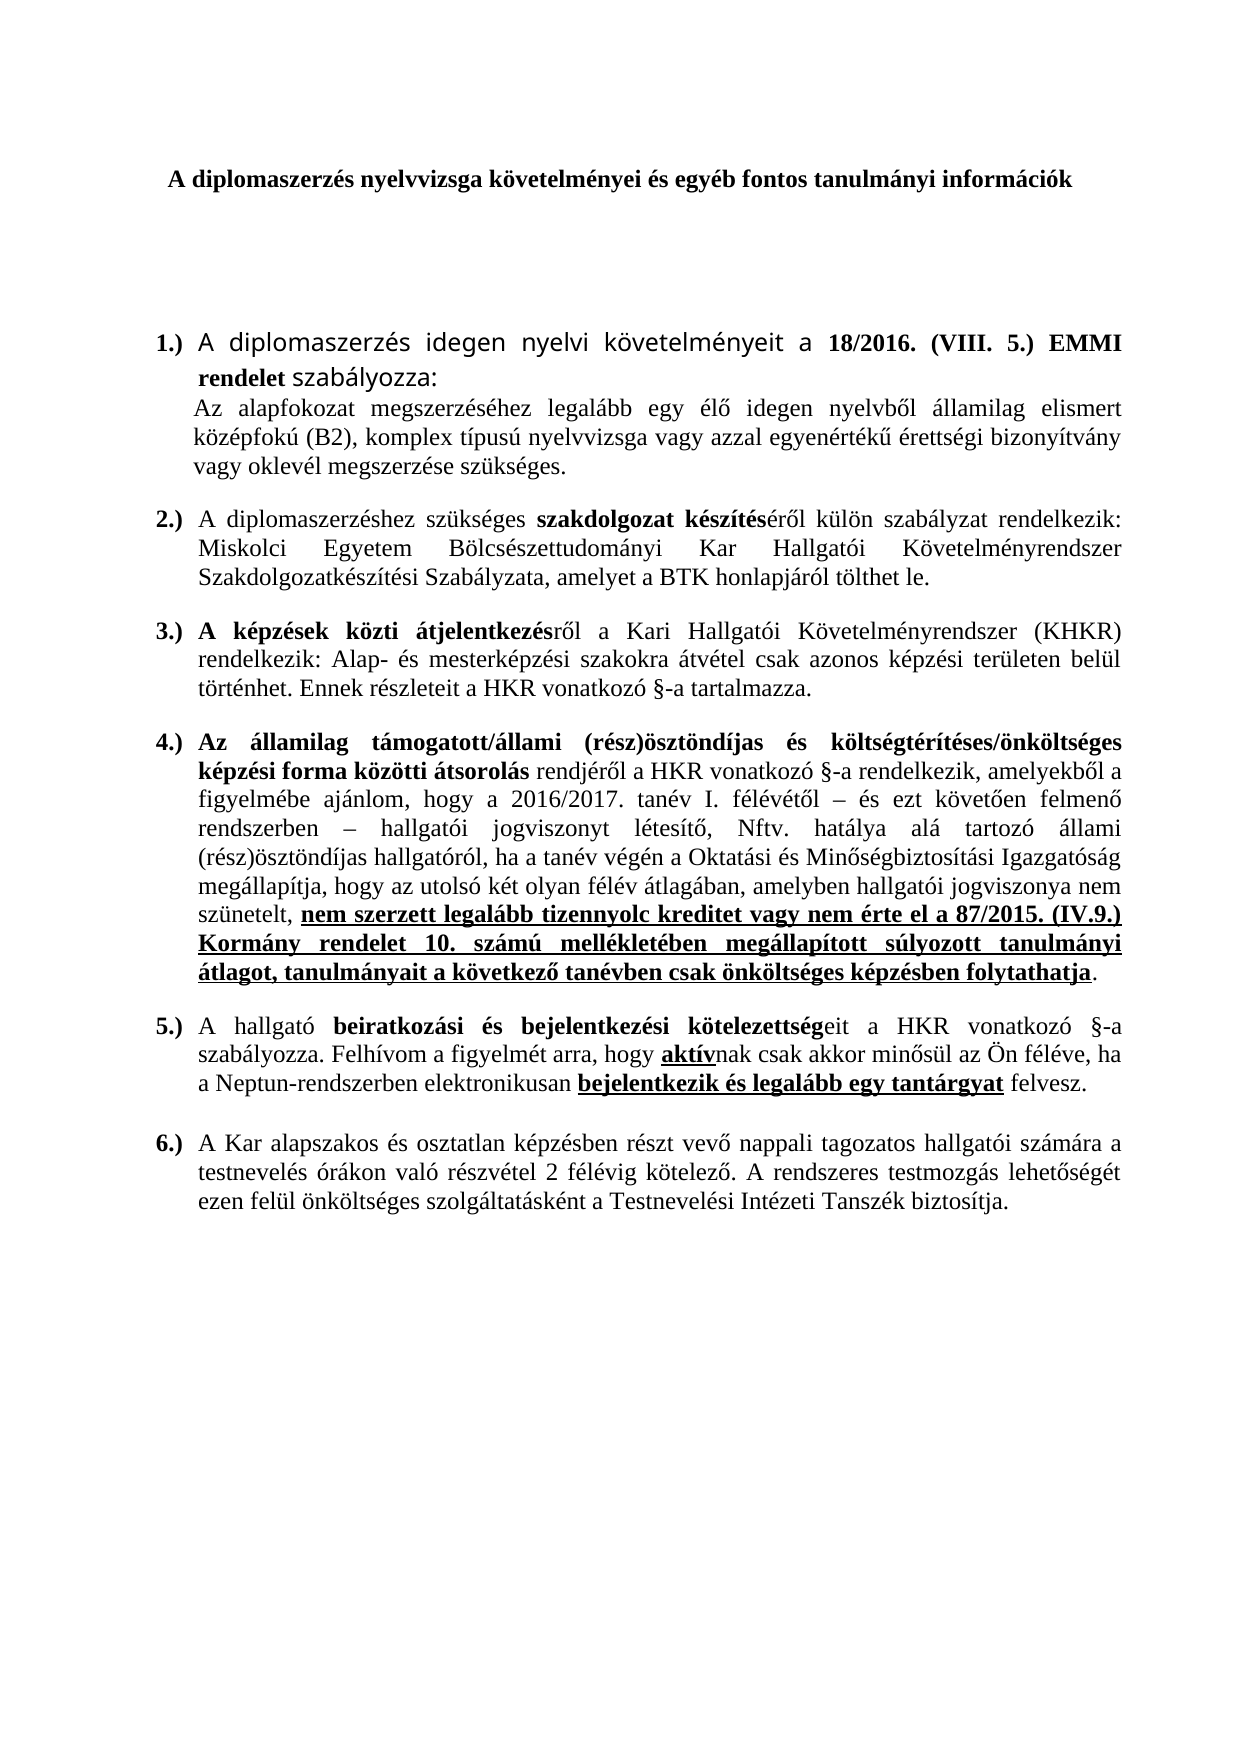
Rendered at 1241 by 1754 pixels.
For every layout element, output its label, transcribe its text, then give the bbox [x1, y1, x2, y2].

list A hallgató beiratkozási és bejelentkezési kötelezettségeit a HKR vonatkozó §-a szabályozza. Felhívom a figyelmét arra, hogy aktívnak csak akkor minősül az Ön féléve, ha a Neptun-rendszerben elektronikusan bejelentkezik és legalább egy tantárgyat felvesz. [156, 1011, 1122, 1097]
list A diplomaszerzés idegen nyelvi követelményeit a 18/2016. (VIII. 5.) EMMI rendelet szabályozza: [156, 325, 1122, 393]
text Az alapfokozat megszerzéséhez legalább egy élő idegen nyelvből államilag elismert középfokú (B2), komplex típusú nyelvvizsga vagy azzal egyenértékű érettségi bizonyítvány vagy oklevél megszerzése szükséges. [193, 393, 1122, 479]
list A képzések közti átjelentkezésről a Kari Hallgatói Követelményrendszer (KHKR) rendelkezik: Alap- és mesterképzési szakokra átvétel csak azonos képzési területen belül történhet. Ennek részleteit a HKR vonatkozó §-a tartalmazza. [156, 616, 1122, 702]
list A diplomaszerzéshez szükséges szakdolgozat készítéséről külön szabályzat rendelkezik: Miskolci Egyetem Bölcsészettudományi Kar Hallgatói Követelményrendszer Szakdolgozatkészítési Szabályzata, amelyet a BTK honlapjáról tölthet le. [156, 504, 1122, 591]
text A diplomaszerzés nyelvvizsga követelményei és egyéb fontos tanulmányi információk [118, 164, 1122, 193]
list Az államilag támogatott/állami (rész)ösztöndíjas és költségtérítéses/önköltséges képzési forma közötti átsorolás rendjéről a HKR vonatkozó §-a rendelkezik, amelyekből a figyelmébe ajánlom, hogy a 2016/2017. tanév I. félévétől – és ezt követően felmenő rendszerben – hallgatói jogviszonyt létesítő, Nftv. hatálya alá tartozó állami (rész)ösztöndíjas hallgatóról, ha a tanév végén a Oktatási és Minőségbiztosítási Igazgatóság megállapítja, hogy az utolsó két olyan félév átlagában, amelyben hallgatói jogviszonya nem szünetelt, nem szerzett legalább tizennyolc kreditet vagy nem érte el a 87/2015. (IV.9.) Kormány rendelet 10. számú mellékletében megállapított súlyozott tanulmányi átlagot, tanulmányait a következő tanévben csak önköltséges képzésben folytathatja. [156, 727, 1122, 986]
list A Kar alapszakos és osztatlan képzésben részt vevő nappali tagozatos hallgatói számára a testnevelés órákon való részvétel 2 félévig kötelező. A rendszeres testmozgás lehetőségét ezen felül önköltséges szolgáltatásként a Testnevelési Intézeti Tanszék biztosítja. [156, 1128, 1122, 1214]
